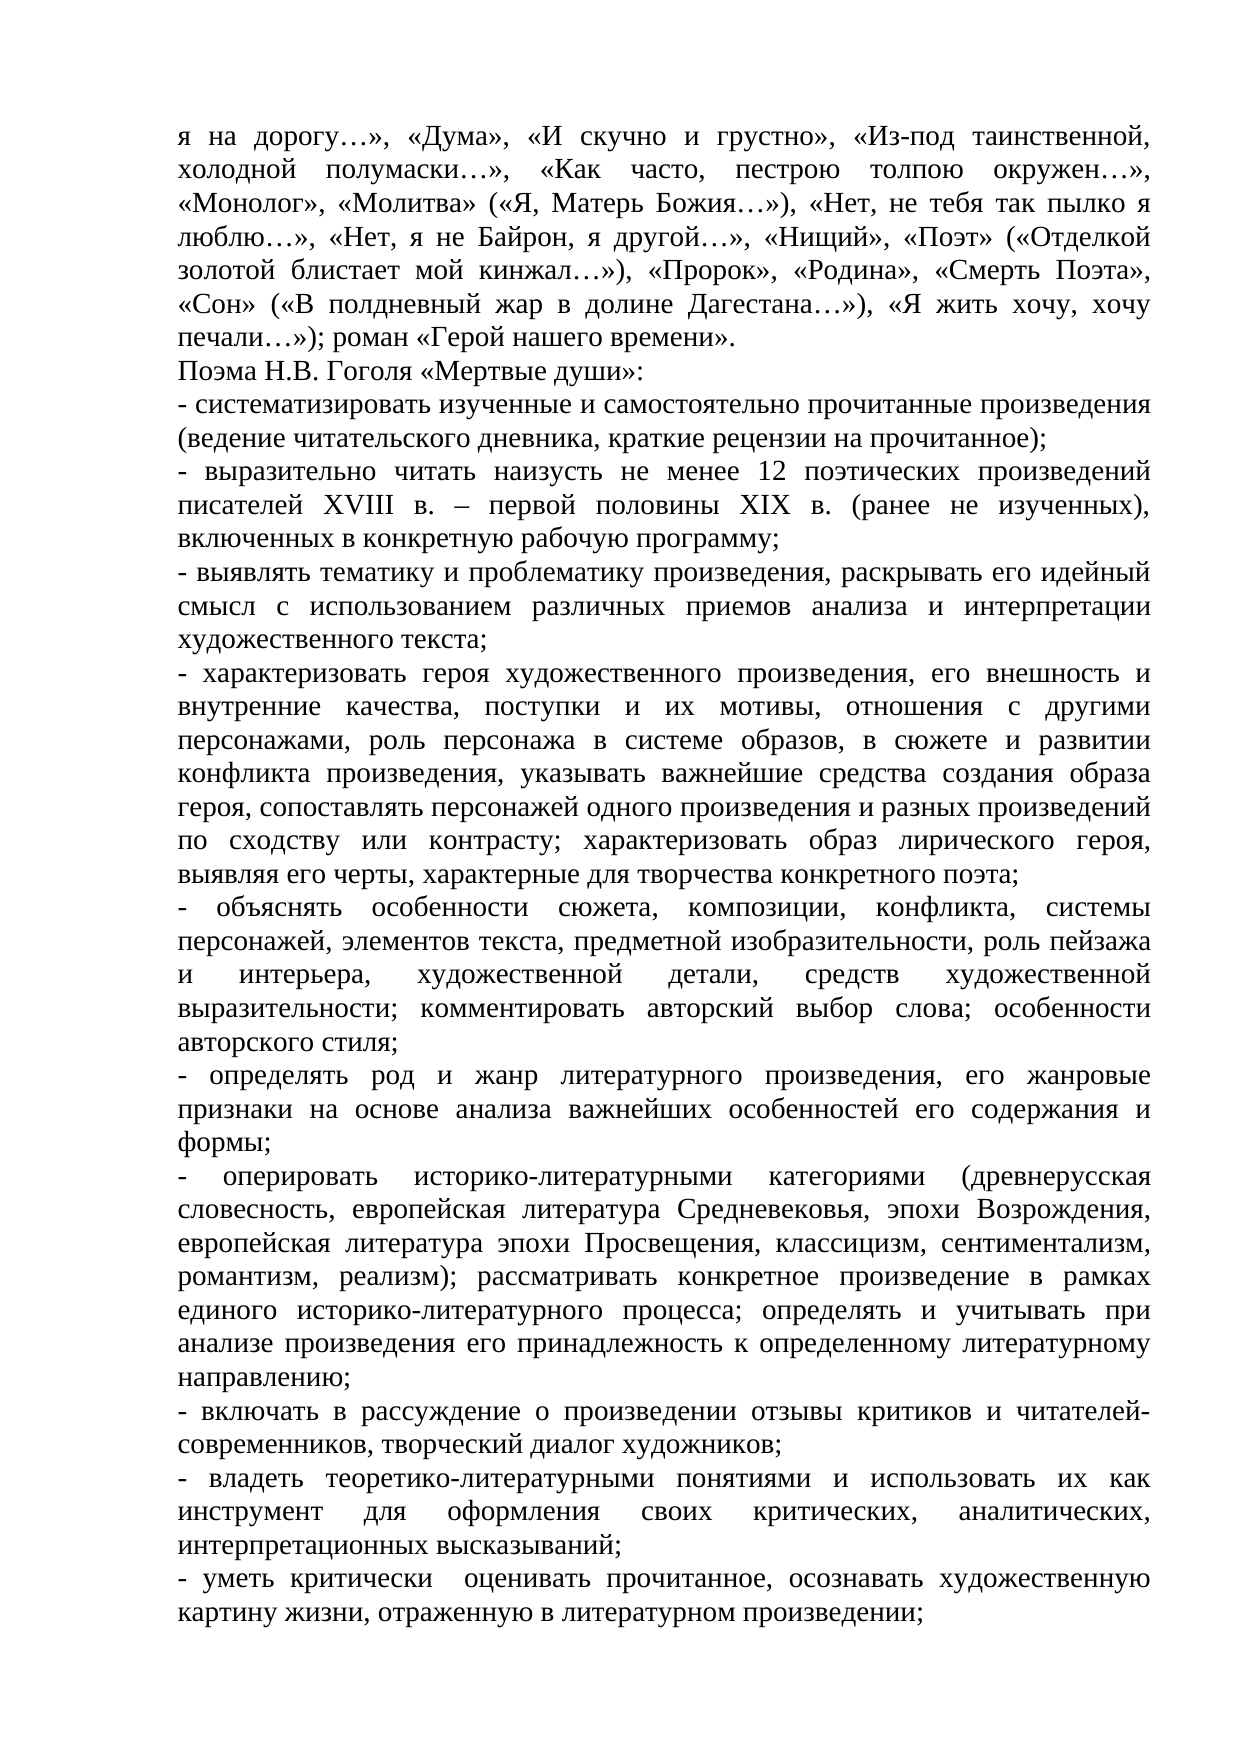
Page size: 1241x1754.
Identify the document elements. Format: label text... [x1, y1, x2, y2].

text Поэма Н.В. Гоголя «Мертвые души»: [177, 353, 1152, 386]
text - систематизировать изученные и самостоятельно прочитанные произведения (ведение читательского дневника, краткие рецензии на прочитанное); [177, 386, 1152, 453]
text - выявлять тематику и проблематику произведения, раскрывать его идейный смысл с использованием различных приемов анализа и интерпретации художественного текста; [177, 554, 1152, 655]
text - определять род и жанр литературного произведения, его жанровые признаки на основе анализа важнейших особенностей его содержания и формы; [177, 1057, 1152, 1158]
text - уметь критически оценивать прочитанное, осознавать художественную картину жизни, отраженную в литературном произведении; [177, 1560, 1152, 1627]
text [177, 118, 1152, 353]
text - характеризовать героя художественного произведения, его внешность и внутренние качества, поступки и их мотивы, отношения с другими персонажами, роль персонажа в системе образов, в сюжете и развитии конфликта произведения, указывать важнейшие средства создания образа героя, сопоставлять персонажей одного произведения и разных произведений по сходству или контрасту; характеризовать образ лирического героя, выявляя его черты, характерные для творчества конкретного поэта; [177, 655, 1152, 889]
text - включать в рассуждение о произведении отзывы критиков и читателей-современников, творческий диалог художников; [177, 1393, 1152, 1460]
text - оперировать историко-литературными категориями (древнерусская словесность, европейская литература Средневековья, эпохи Возрождения, европейская литература эпохи Просвещения, классицизм, сентиментализм, романтизм, реализм); рассматривать конкретное произведение в рамках единого историко-литературного процесса; определять и учитывать при анализе произведения его принадлежность к определенному литературному направлению; [177, 1158, 1152, 1393]
text - объяснять особенности сюжета, композиции, конфликта, системы персонажей, элементов текста, предметной изобразительности, роль пейзажа и интерьера, художественной детали, средств художественной выразительности; комментировать авторский выбор слова; особенности авторского стиля; [177, 889, 1152, 1057]
text - владеть теоретико-литературными понятиями и использовать их как инструмент для оформления своих критических, аналитических, интерпретационных высказываний; [177, 1460, 1152, 1560]
text - выразительно читать наизусть не менее 12 поэтических произведений писателей XVIII в. – первой половины XIX в. (ранее не изученных), включенных в конкретную рабочую программу; [177, 453, 1152, 554]
